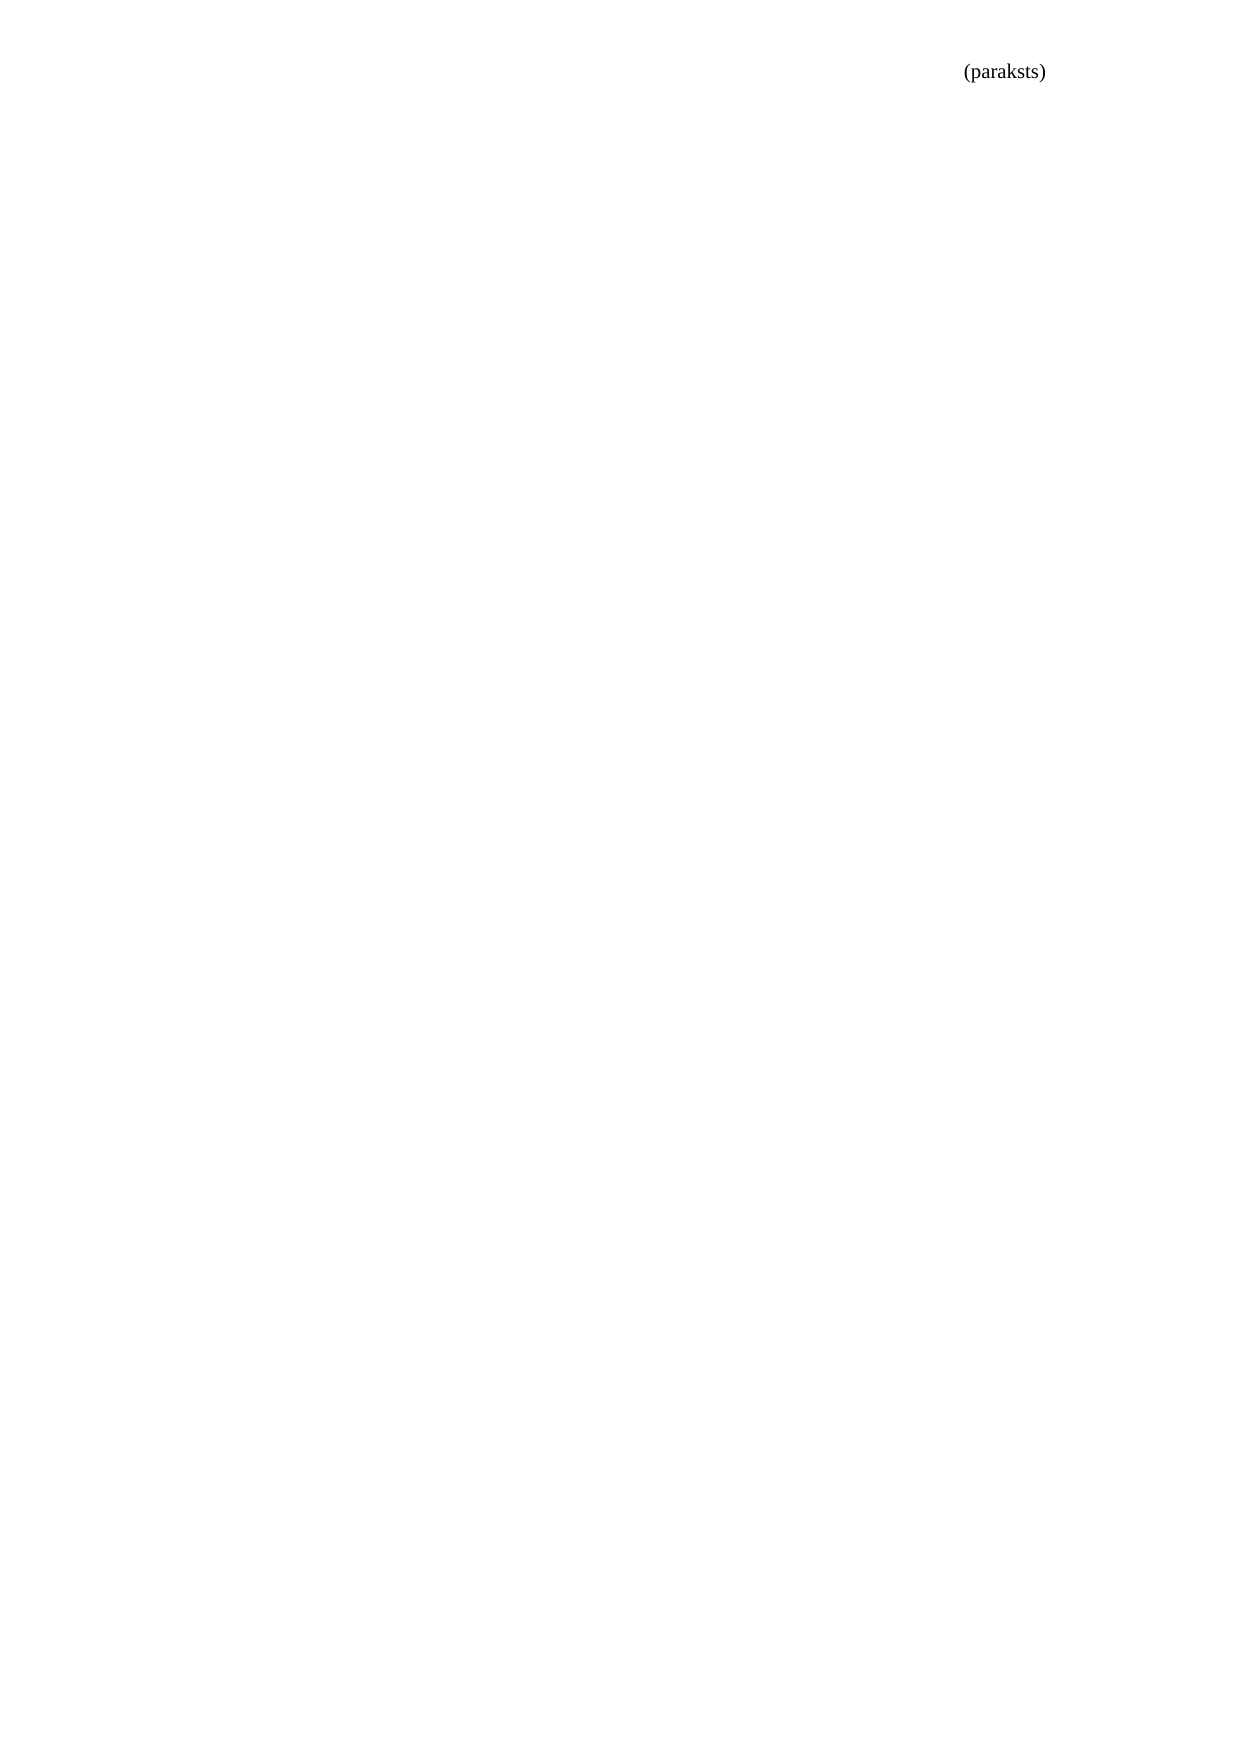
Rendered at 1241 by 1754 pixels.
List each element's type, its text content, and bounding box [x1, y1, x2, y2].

text (paraksts) [148, 59, 1122, 83]
